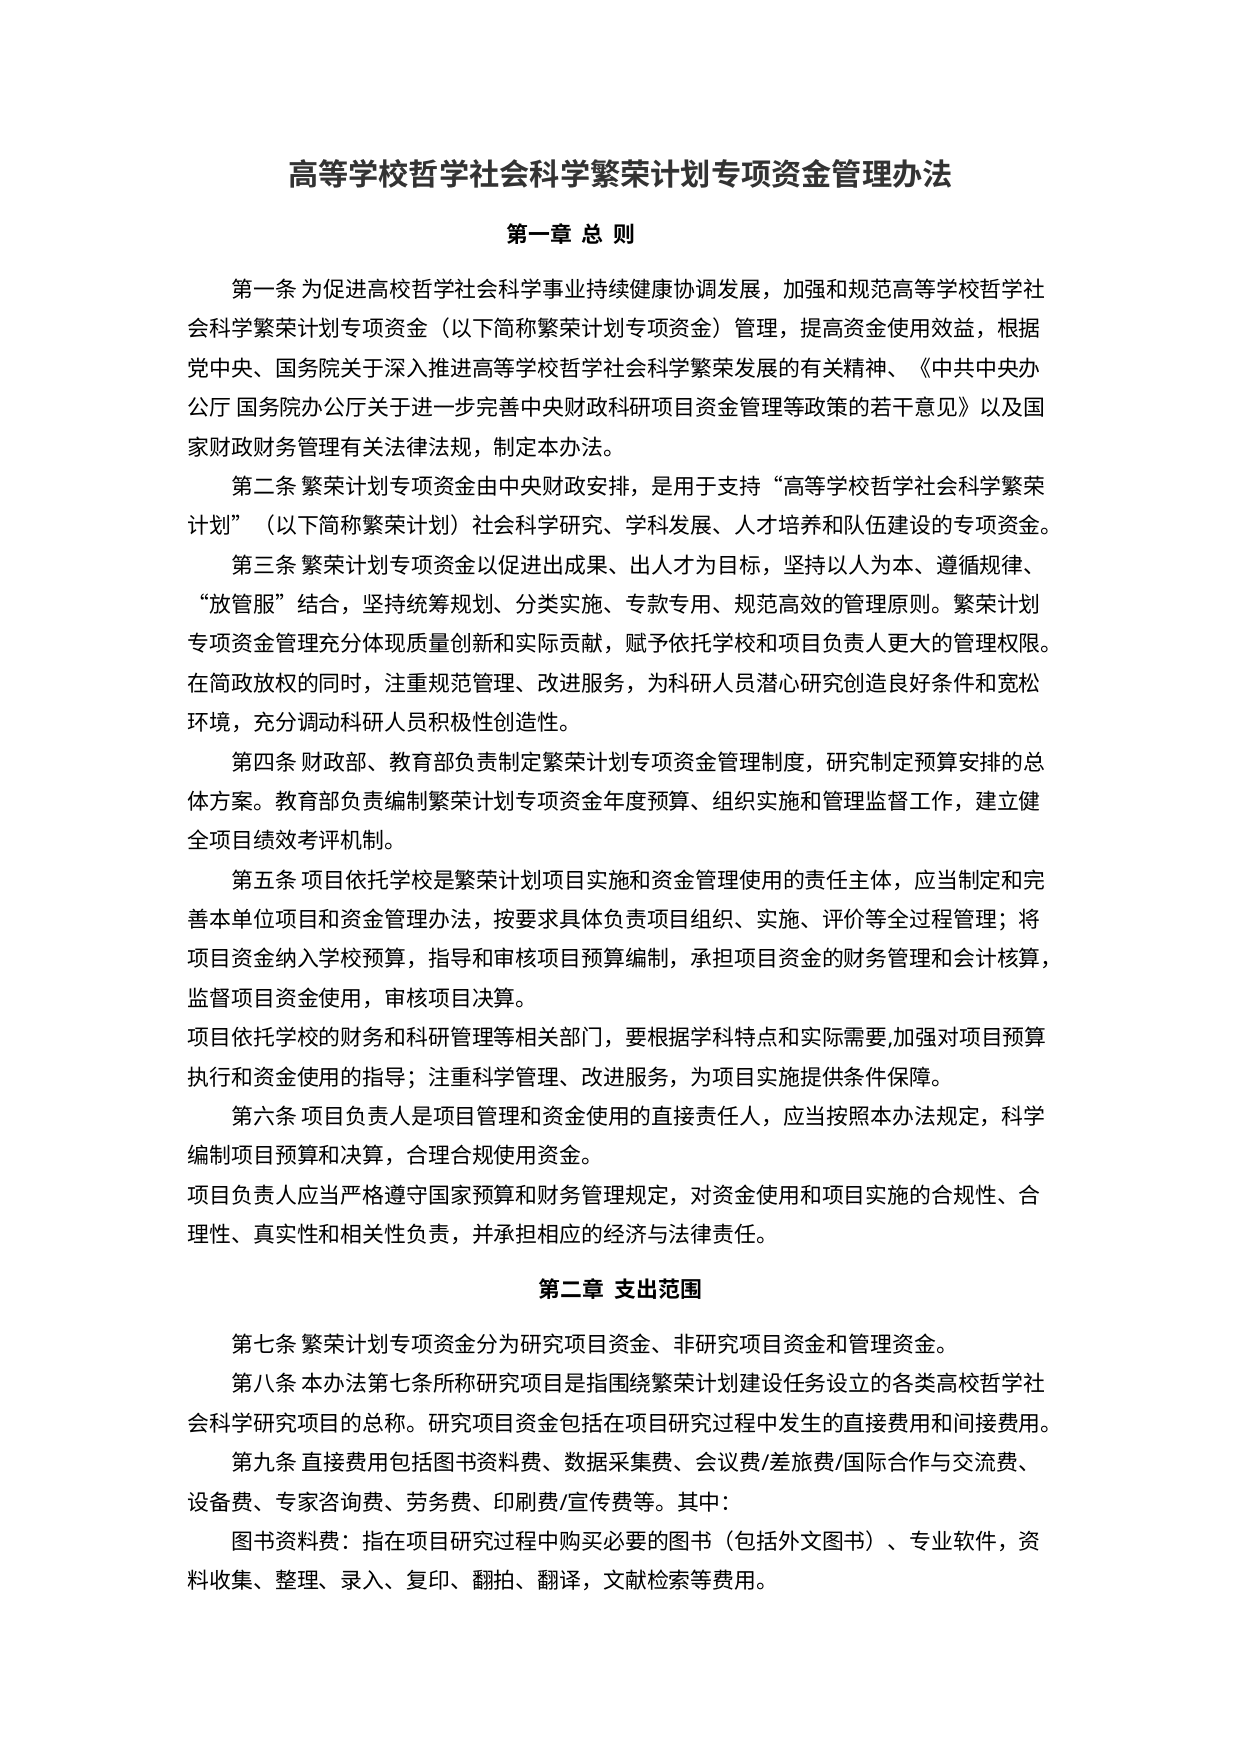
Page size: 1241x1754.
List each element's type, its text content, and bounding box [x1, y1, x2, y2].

text 第一章 总 则 [187, 209, 1053, 249]
text 高等学校哲学社会科学繁荣计划专项资金管理办法 [187, 150, 1053, 194]
text 第二章 支出范围 [187, 1264, 1053, 1304]
text 第一条 为促进高校哲学社会科学事业持续健康协调发展，加强和规范高等学校哲学社会科学繁荣计划专项资金（以下简称繁荣计划专项资金）管理，提高资金使用效益，根据党中央、国务院关于深入推进高等学校哲学社会科学繁荣发展的有关精神、《中共中央办公厅 国务院办公厅关于进一步完善中央财政科研项目资金管理等政策的若干意见》以及国家财政财务管理有关法律法规，制定本办法。 第二条 繁荣计划专项资金由中央财政安排，是用于支持“高等学校哲学社会科学繁荣计划”（以下简称繁荣计划）社会科学研究、学科发展、人才培养和队伍建设的专项资金。 第三条 繁荣计划专项资金以促进出成果、出人才为目标，坚持以人为本、遵循规律、“放管服”结合，坚持统筹规划、分类实施、专款专用、规范高效的管理原则。繁荣计划专项资金管理充分体现质量创新和实际贡献，赋予依托学校和项目负责人更大的管理权限。在简政放权的同时，注重规范管理、改进服务，为科研人员潜心研究创造良好条件和宽松环境，充分调动科研人员积极性创造性。 第四条 财政部、教育部负责制定繁荣计划专项资金管理制度，研究制定预算安排的总体方案。教育部负责编制繁荣计划专项资金年度预算、组织实施和管理监督工作，建立健全项目绩效考评机制。 第五条 项目依托学校是繁荣计划项目实施和资金管理使用的责任主体，应当制定和完善本单位项目和资金管理办法，按要求具体负责项目组织、实施、评价等全过程管理；将项目资金纳入学校预算，指导和审核项目预算编制，承担项目资金的财务管理和会计核算，监督项目资金使用，审核项目决算。 项目依托学校的财务和科研管理等相关部门，要根据学科特点和实际需要,加强对项目预算执行和资金使用的指导；注重科学管理、改进服务，为项目实施提供条件保障。 第六条 项目负责人是项目管理和资金使用的直接责任人，应当按照本办法规定，科学编制项目预算和决算，合理合规使用资金。 项目负责人应当严格遵守国家预算和财务管理规定，对资金使用和项目实施的合规性、合理性、真实性和相关性负责，并承担相应的经济与法律责任。 [187, 264, 1053, 1249]
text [187, 1319, 1053, 1595]
